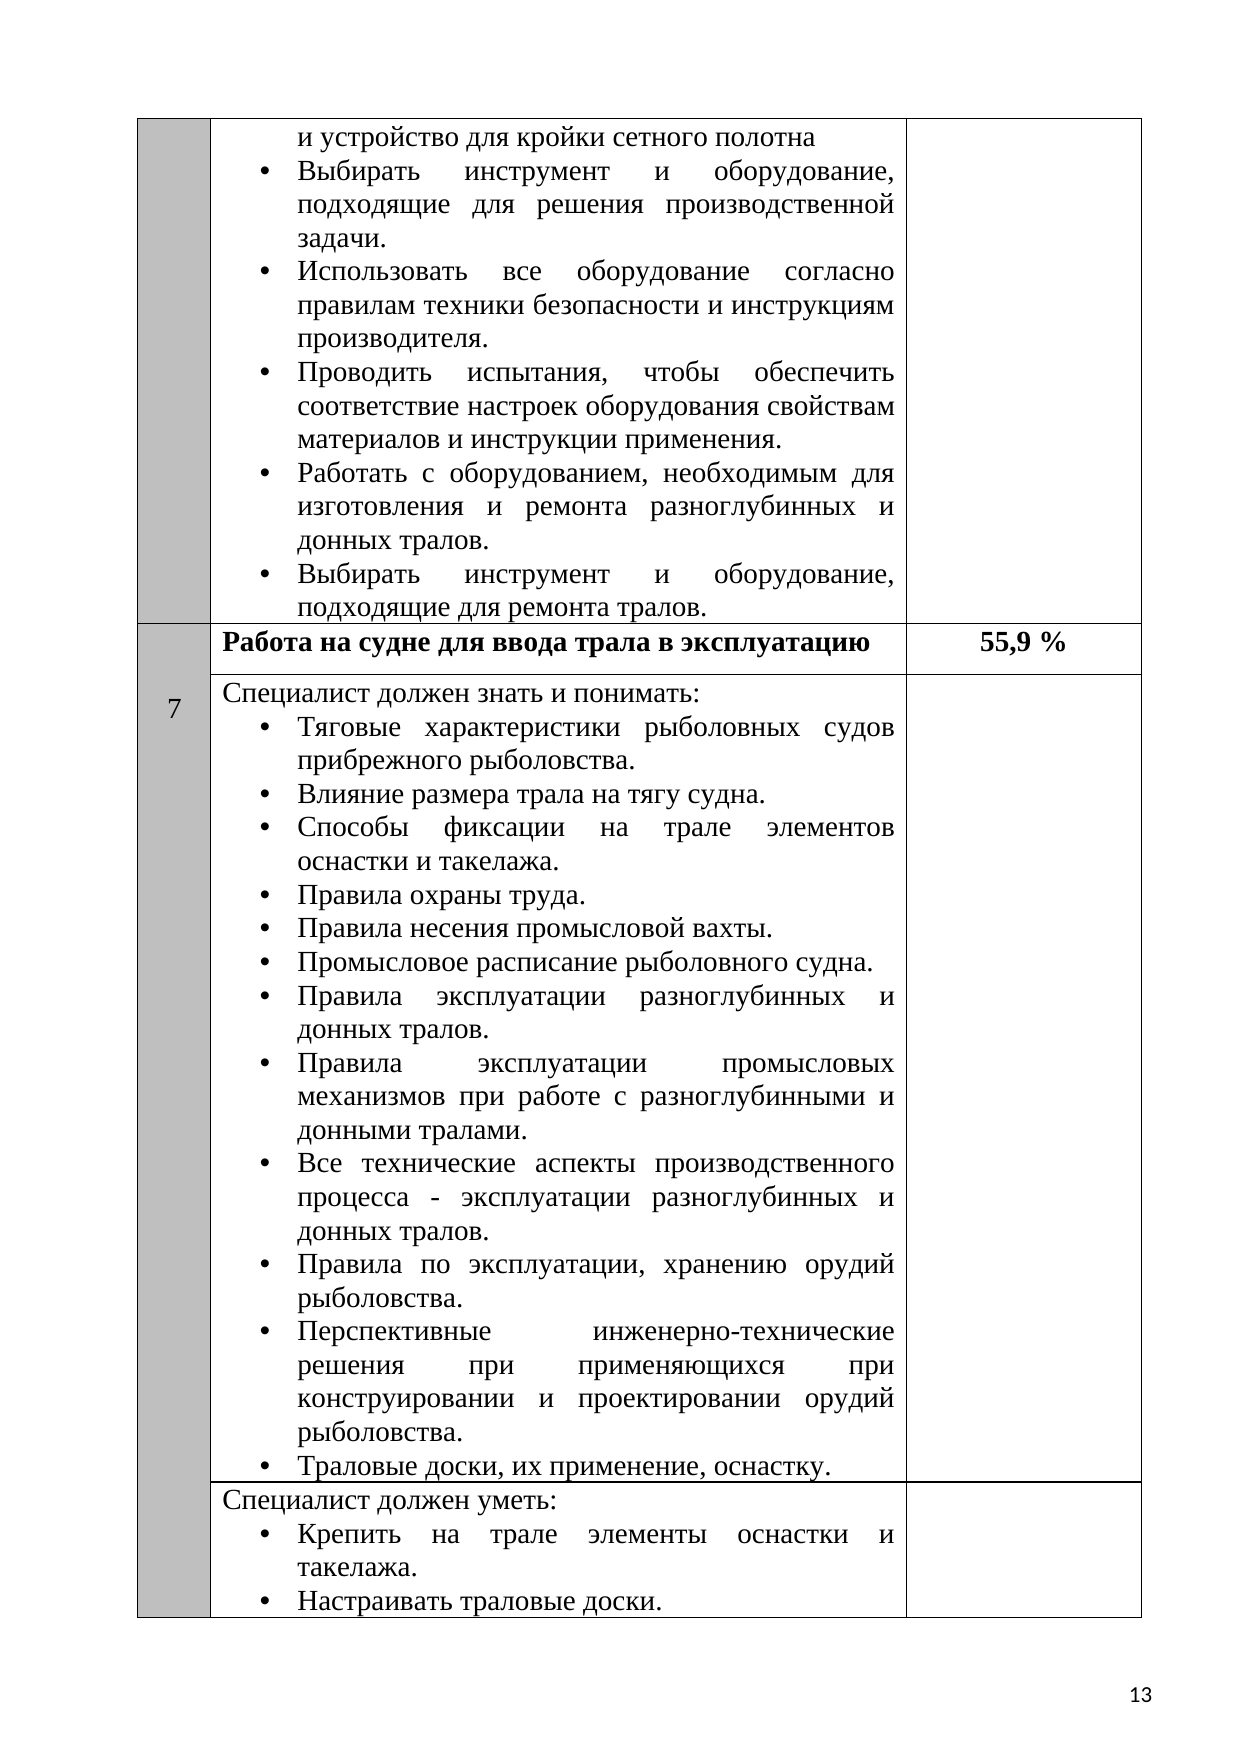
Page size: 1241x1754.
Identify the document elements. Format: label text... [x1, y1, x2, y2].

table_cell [211, 1483, 906, 1617]
table_cell [907, 1483, 1141, 1617]
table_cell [211, 119, 906, 623]
table_cell 7 [138, 624, 210, 1617]
table_cell [907, 675, 1141, 1481]
table_cell [907, 119, 1141, 623]
table_cell 55,9 % [907, 624, 1141, 674]
table_cell Специалист должен знать и понимать: Тяговые характеристики рыболовных судов прибрежного рыболовства. Влияние размера трала на тягу судна. Способы фиксации на трале элементов оснастки и такелажа. Правила охраны труда. Правила несения промысловой вахты. Промысловое расписание рыболовного судна. Правила эксплуатации разноглубинных и донных тралов. Правила эксплуатации промысловых механизмов при работе с разноглубинными и донными тралами. Все технические аспекты производственного процесса - эксплуатации разноглубинных и донных тралов. Правила по эксплуатации, хранению орудий рыболовства. Перспективные инженерно-технические решения при применяющихся при конструировании и проектировании орудий рыболовства. Траловые доски, их применение, оснастку. [211, 675, 906, 1481]
table_cell Работа на судне для ввода трала в эксплуатацию [211, 624, 906, 674]
